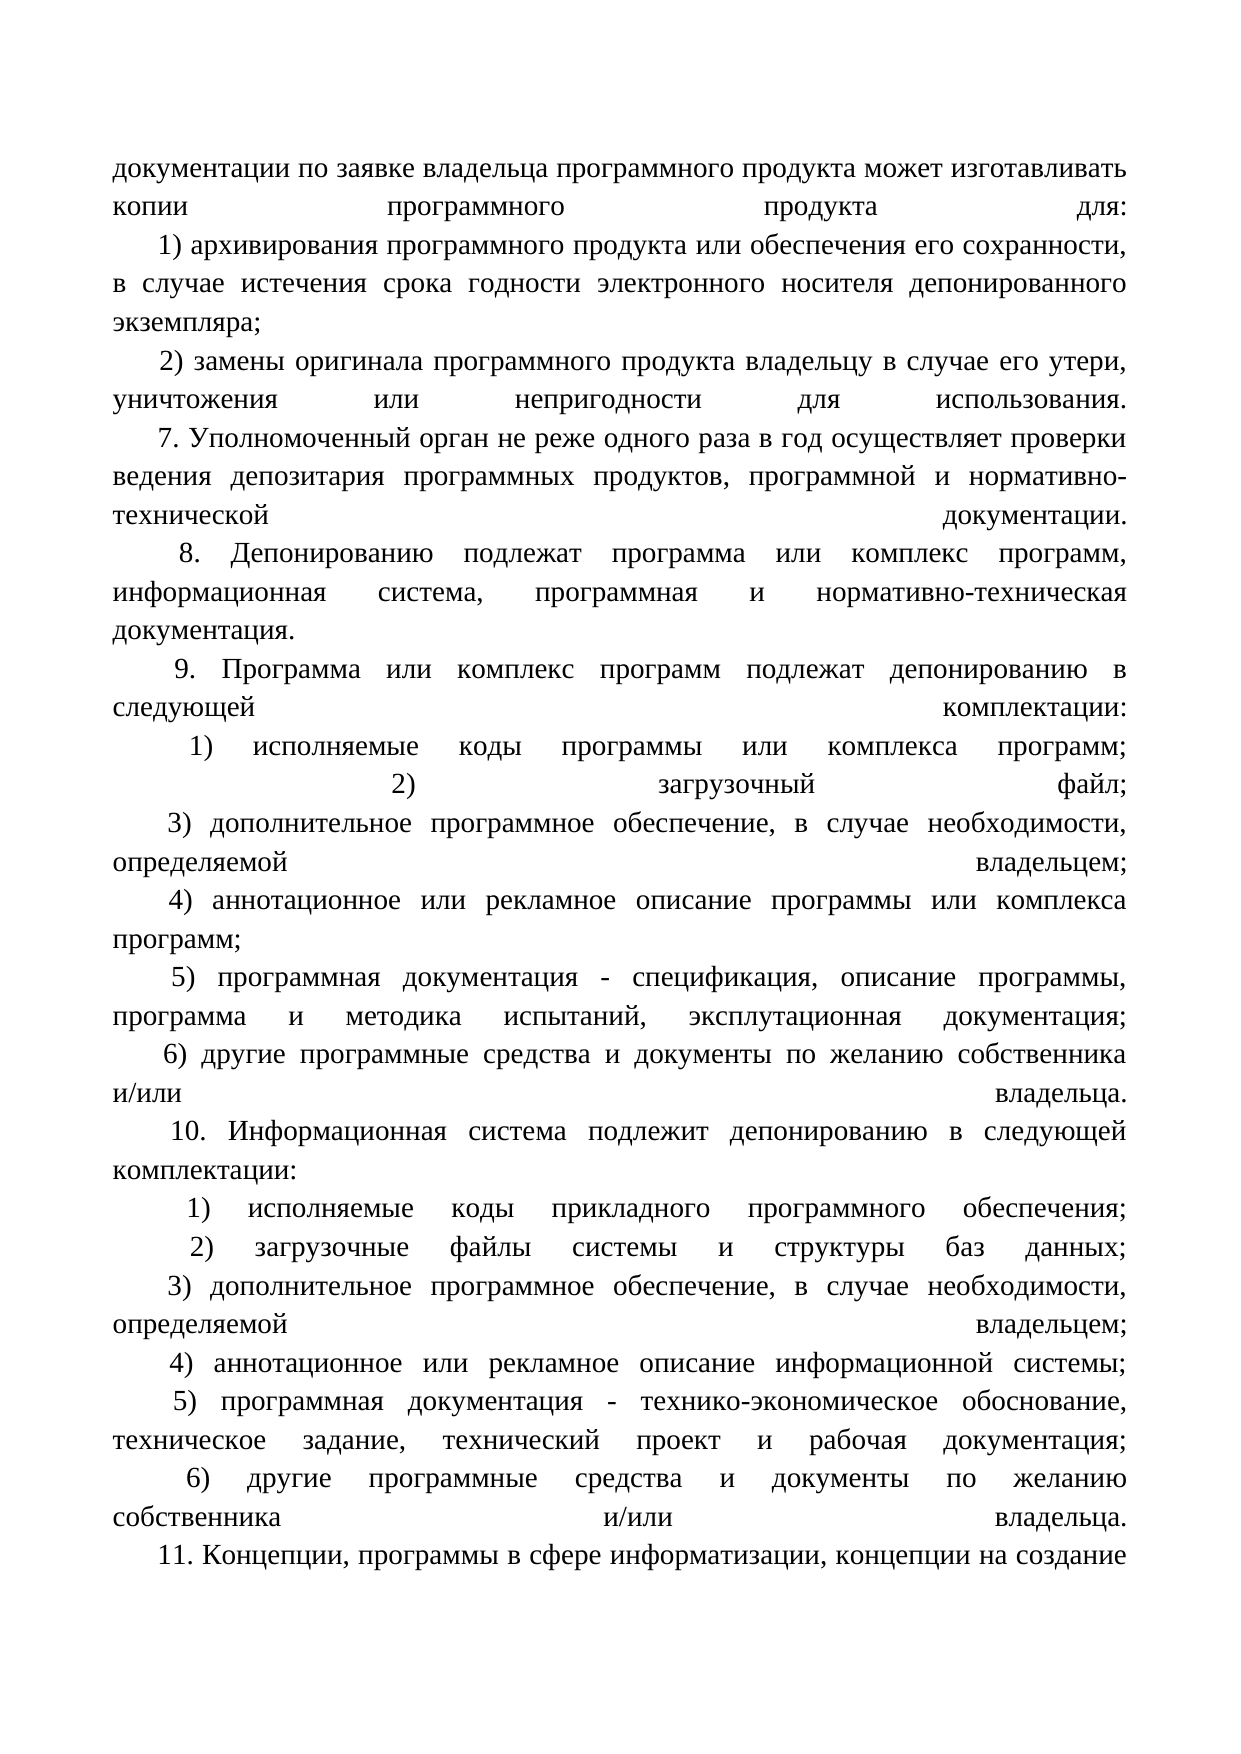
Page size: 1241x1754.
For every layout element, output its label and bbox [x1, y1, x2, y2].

text [112, 150, 1128, 1571]
